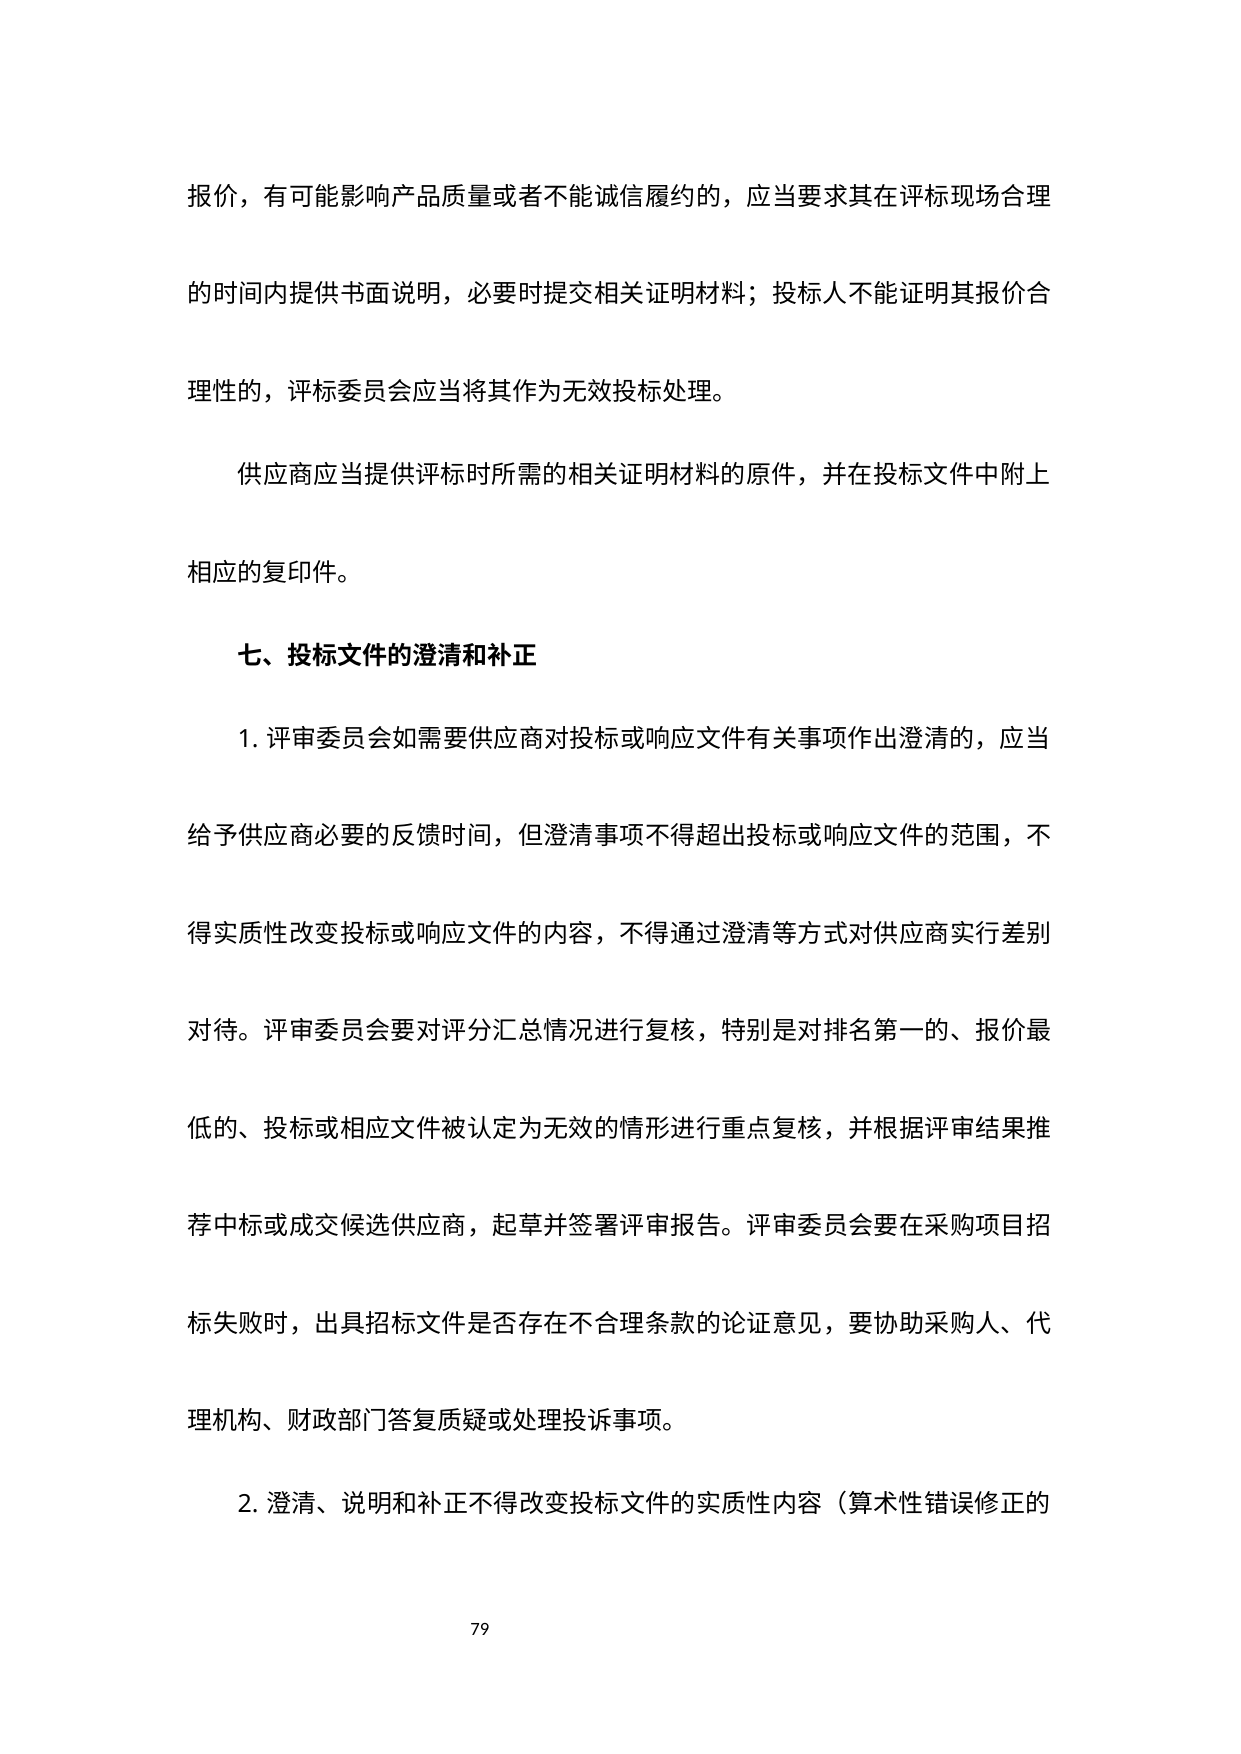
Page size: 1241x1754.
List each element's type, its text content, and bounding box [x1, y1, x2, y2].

text 供应商应当提供评标时所需的相关证明材料的原件，并在投标文件中附上相应的复印件。 [187, 440, 1053, 603]
subtitle 七、投标文件的澄清和补正 [187, 621, 1053, 686]
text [187, 1469, 1053, 1534]
text 1. 评审委员会如需要供应商对投标或响应文件有关事项作出澄清的，应当给予供应商必要的反馈时间，但澄清事项不得超出投标或响应文件的范围，不得实质性改变投标或响应文件的内容，不得通过澄清等方式对供应商实行差别对待。评审委员会要对评分汇总情况进行复核，特别是对排名第一的、报价最低的、投标或相应文件被认定为无效的情形进行重点复核，并根据评审结果推荐中标或成交候选供应商，起草并签署评审报告。评审委员会要在采购项目招标失败时，出具招标文件是否存在不合理条款的论证意见，要协助采购人、代理机构、财政部门答复质疑或处理投诉事项。 [187, 704, 1053, 1451]
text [187, 162, 1053, 422]
